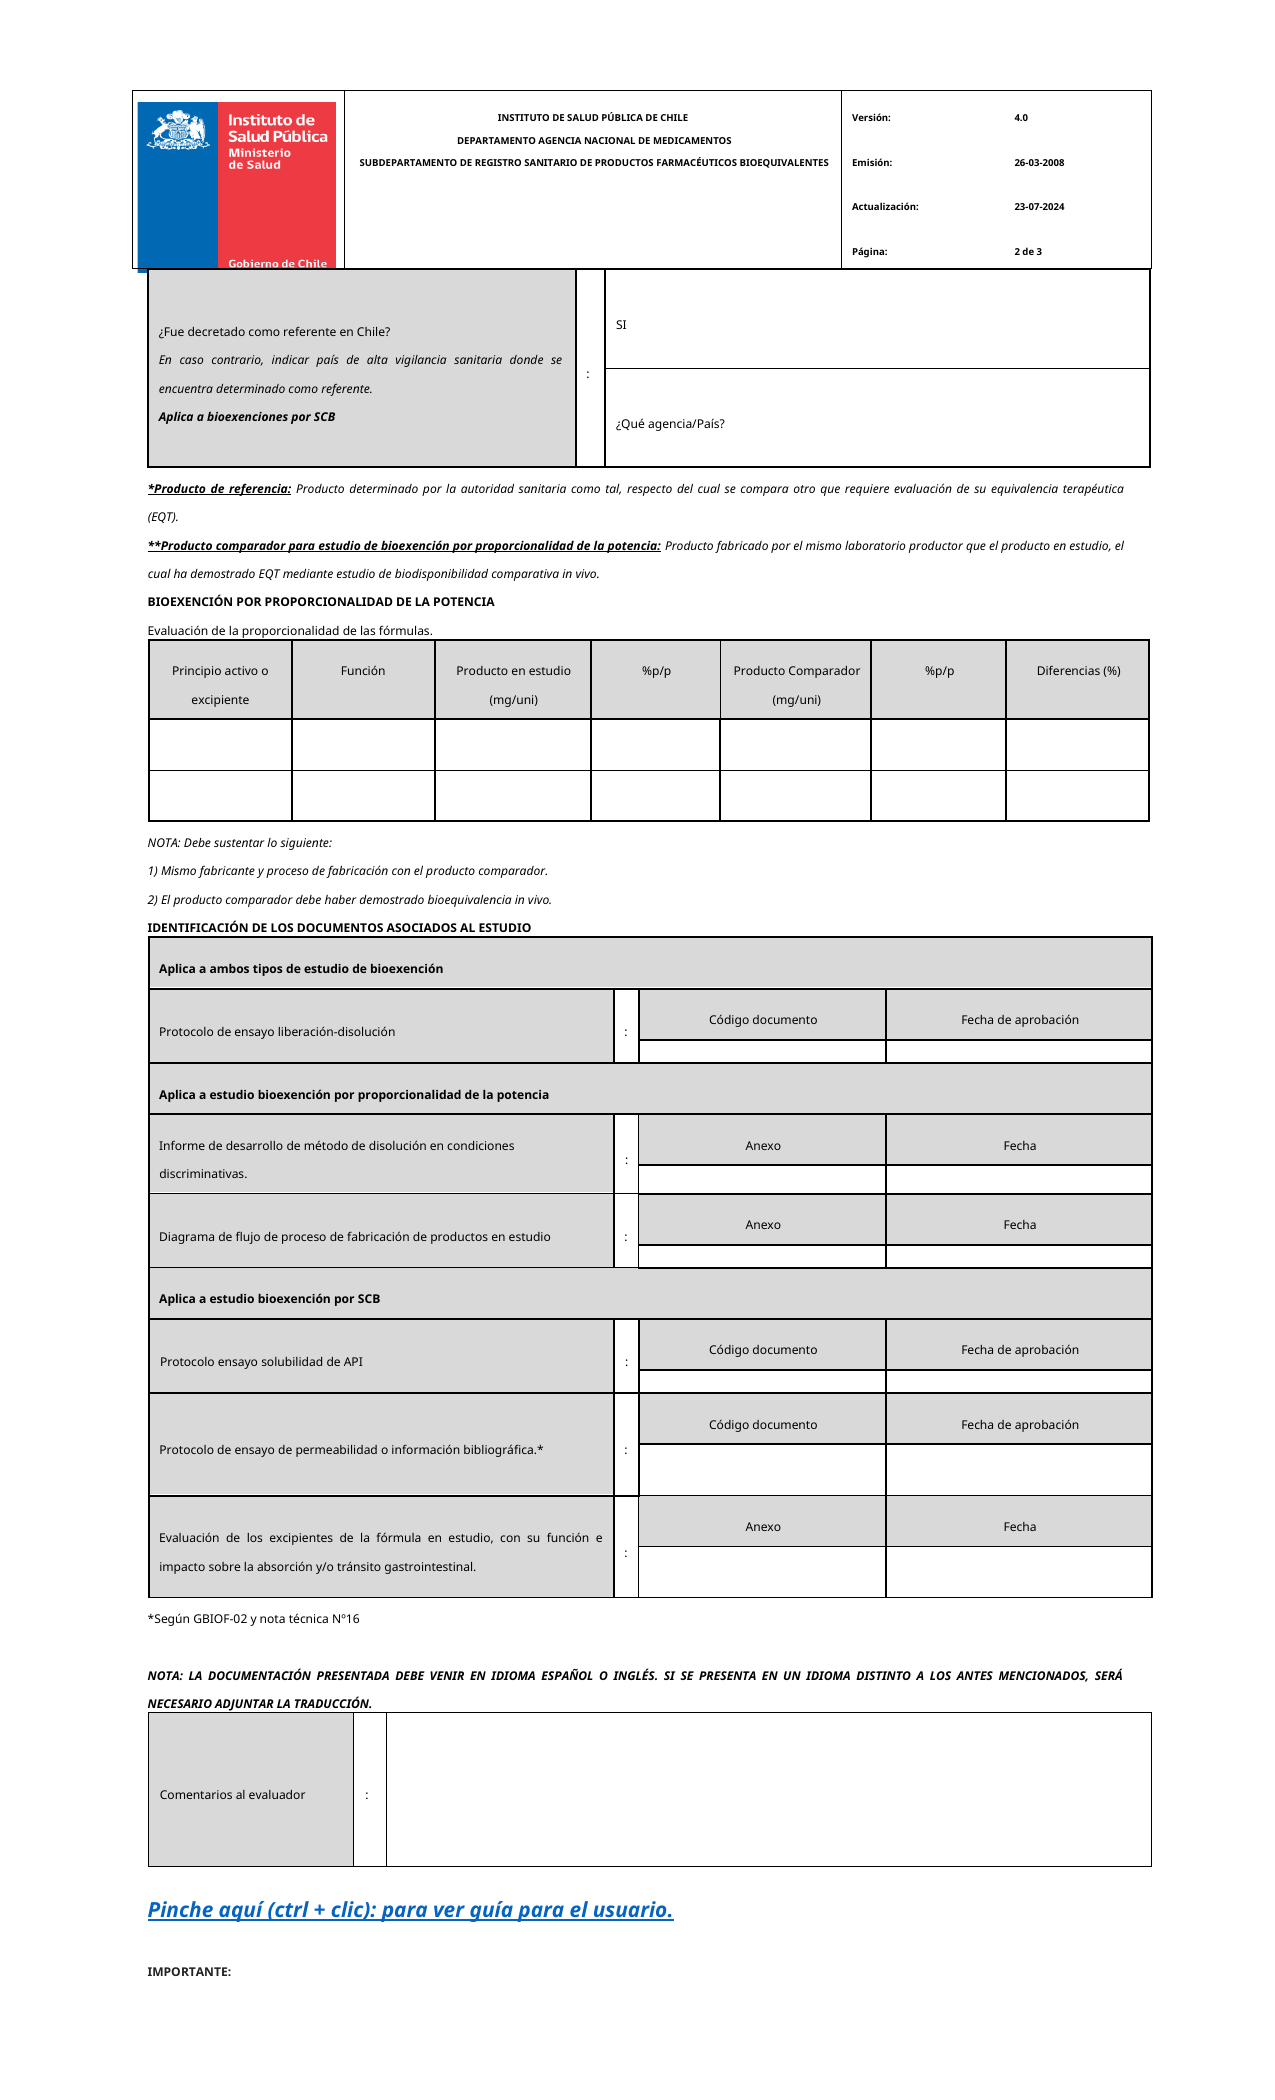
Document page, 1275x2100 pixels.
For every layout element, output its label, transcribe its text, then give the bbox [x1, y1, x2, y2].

table_header Comentarios al evaluador [149, 1713, 353, 1866]
table_cell [150, 720, 291, 769]
table_cell SI [606, 270, 1149, 368]
table_cell Protocolo de ensayo de permeabilidad o información bibliográfica.* [150, 1394, 613, 1494]
table_header Diferencias (%) [1007, 641, 1148, 718]
table_cell : [615, 1194, 638, 1267]
table_cell [887, 1166, 1151, 1192]
table_cell [640, 1445, 885, 1494]
text IMPORTANTE: [147, 1952, 1127, 1980]
table_cell Código documento [640, 1394, 885, 1443]
table_cell Fecha de aprobación [887, 1320, 1151, 1369]
table_header Principio activo o excipiente [150, 641, 291, 718]
table_cell Anexo [639, 1115, 885, 1164]
table_header %p/p [592, 641, 720, 718]
text BIOEXENCIÓN POR PROPORCIONALIDAD DE LA POTENCIA [147, 582, 1127, 610]
table_cell [887, 1445, 1151, 1494]
text **Producto comparador para estudio de bioexención por proporcionalidad de la potencia: Producto fabricado por el mismo laboratorio productor que el producto en estudio, el cual ha demostrado EQT mediante estudio de biodisponibilidad comparativa in vivo. [147, 525, 1127, 582]
table_cell [640, 1041, 885, 1062]
table_cell : [615, 1394, 638, 1494]
table_header Producto Comparador (mg/uni) [721, 641, 870, 718]
table_cell Aplica a estudio bioexención por proporcionalidad de la potencia [150, 1064, 1151, 1113]
table_cell [436, 771, 590, 820]
table_cell [721, 771, 870, 820]
table_cell [872, 771, 1005, 820]
table_cell Código documento [640, 990, 885, 1039]
table_cell Aplica a estudio bioexención por SCB [150, 1268, 1151, 1318]
text *Según GBIOF-02 y nota técnica Nº16 [147, 1598, 1127, 1627]
table_cell [436, 720, 590, 769]
text 1) Mismo fabricante y proceso de fabricación con el producto comparador. [147, 851, 1127, 879]
table_cell [1007, 771, 1148, 820]
table_cell Fecha [887, 1115, 1151, 1164]
table_header [387, 1713, 1151, 1866]
table_cell Evaluación de los excipientes de la fórmula en estudio, con su función e impacto sobre la absorción y/o tránsito gastrointestinal. [150, 1497, 613, 1597]
text NOTA: LA DOCUMENTACIÓN PRESENTADA DEBE VENIR EN IDIOMA ESPAÑOL O INGLÉS. SI SE PRESENTA EN UN IDIOMA DISTINTO A LOS ANTES MENCIONADOS, SERÁ NECESARIO ADJUNTAR LA TRADUCCIÓN. [147, 1655, 1127, 1712]
table_header Producto en estudio (mg/uni) [436, 641, 590, 718]
text NOTA: Debe sustentar lo siguiente: [147, 822, 1127, 851]
text *Producto de referencia: Producto determinado por la autoridad sanitaria como tal, respecto del cual se compara otro que requiere evaluación de su equivalencia terapéutica (EQT). [147, 468, 1127, 525]
table_cell : [615, 990, 638, 1062]
table_cell [293, 720, 434, 769]
text IDENTIFICACIÓN DE LOS DOCUMENTOS ASOCIADOS AL ESTUDIO [147, 908, 1127, 936]
table_cell Protocolo ensayo solubilidad de API [150, 1320, 613, 1392]
table_cell : [615, 1497, 638, 1597]
table_cell [640, 1371, 885, 1392]
table_cell Código documento [640, 1320, 885, 1369]
table_cell [887, 1246, 1151, 1267]
table_cell Fecha de aprobación [887, 1394, 1151, 1443]
table_cell [887, 1041, 1151, 1062]
table_cell Diagrama de flujo de proceso de fabricación de productos en estudio [150, 1194, 613, 1267]
text 2) El producto comparador debe haber demostrado bioequivalencia in vivo. [147, 879, 1127, 908]
table_cell : [615, 1320, 638, 1392]
table_cell : [577, 270, 604, 466]
table_cell [639, 1166, 885, 1192]
table_cell Informe de desarrollo de método de disolución en condiciones discriminativas. [150, 1115, 613, 1192]
table_cell Protocolo de ensayo liberación-disolución [150, 990, 613, 1062]
picture [137, 102, 336, 268]
text Evaluación de la proporcionalidad de las fórmulas. [147, 610, 1127, 639]
table_cell [592, 771, 719, 820]
table_cell ¿Fue decretado como referente en Chile? En caso contrario, indicar país de alta vigilancia sanitaria donde se encuentra determinado como referente. Aplica a bioexenciones por SCB [149, 270, 575, 466]
table_header Función [293, 641, 434, 718]
table_cell [150, 771, 291, 820]
table_cell [592, 720, 719, 769]
table_cell [639, 1547, 885, 1597]
table_cell : [615, 1115, 638, 1192]
table_cell Fecha [887, 1496, 1151, 1546]
table_cell Fecha [887, 1195, 1151, 1244]
table_header : [354, 1713, 386, 1866]
table_cell Anexo [639, 1195, 885, 1244]
table_cell [887, 1371, 1151, 1392]
table_header Aplica a ambos tipos de estudio de bioexención [150, 938, 1151, 987]
table_cell Fecha de aprobación [887, 990, 1151, 1039]
table_cell [887, 1547, 1151, 1597]
text Pinche aquí (ctrl + clic): para ver guía para el usuario. [147, 1895, 1127, 1923]
table_cell Anexo [639, 1496, 885, 1546]
table_header %p/p [872, 641, 1005, 718]
picture [137, 269, 147, 273]
table_cell [639, 1246, 885, 1267]
table_cell [872, 720, 1005, 769]
table_cell [293, 771, 434, 820]
table_cell ¿Qué agencia/País? [606, 369, 1149, 466]
table_cell [1007, 720, 1148, 769]
table_cell [721, 720, 870, 769]
